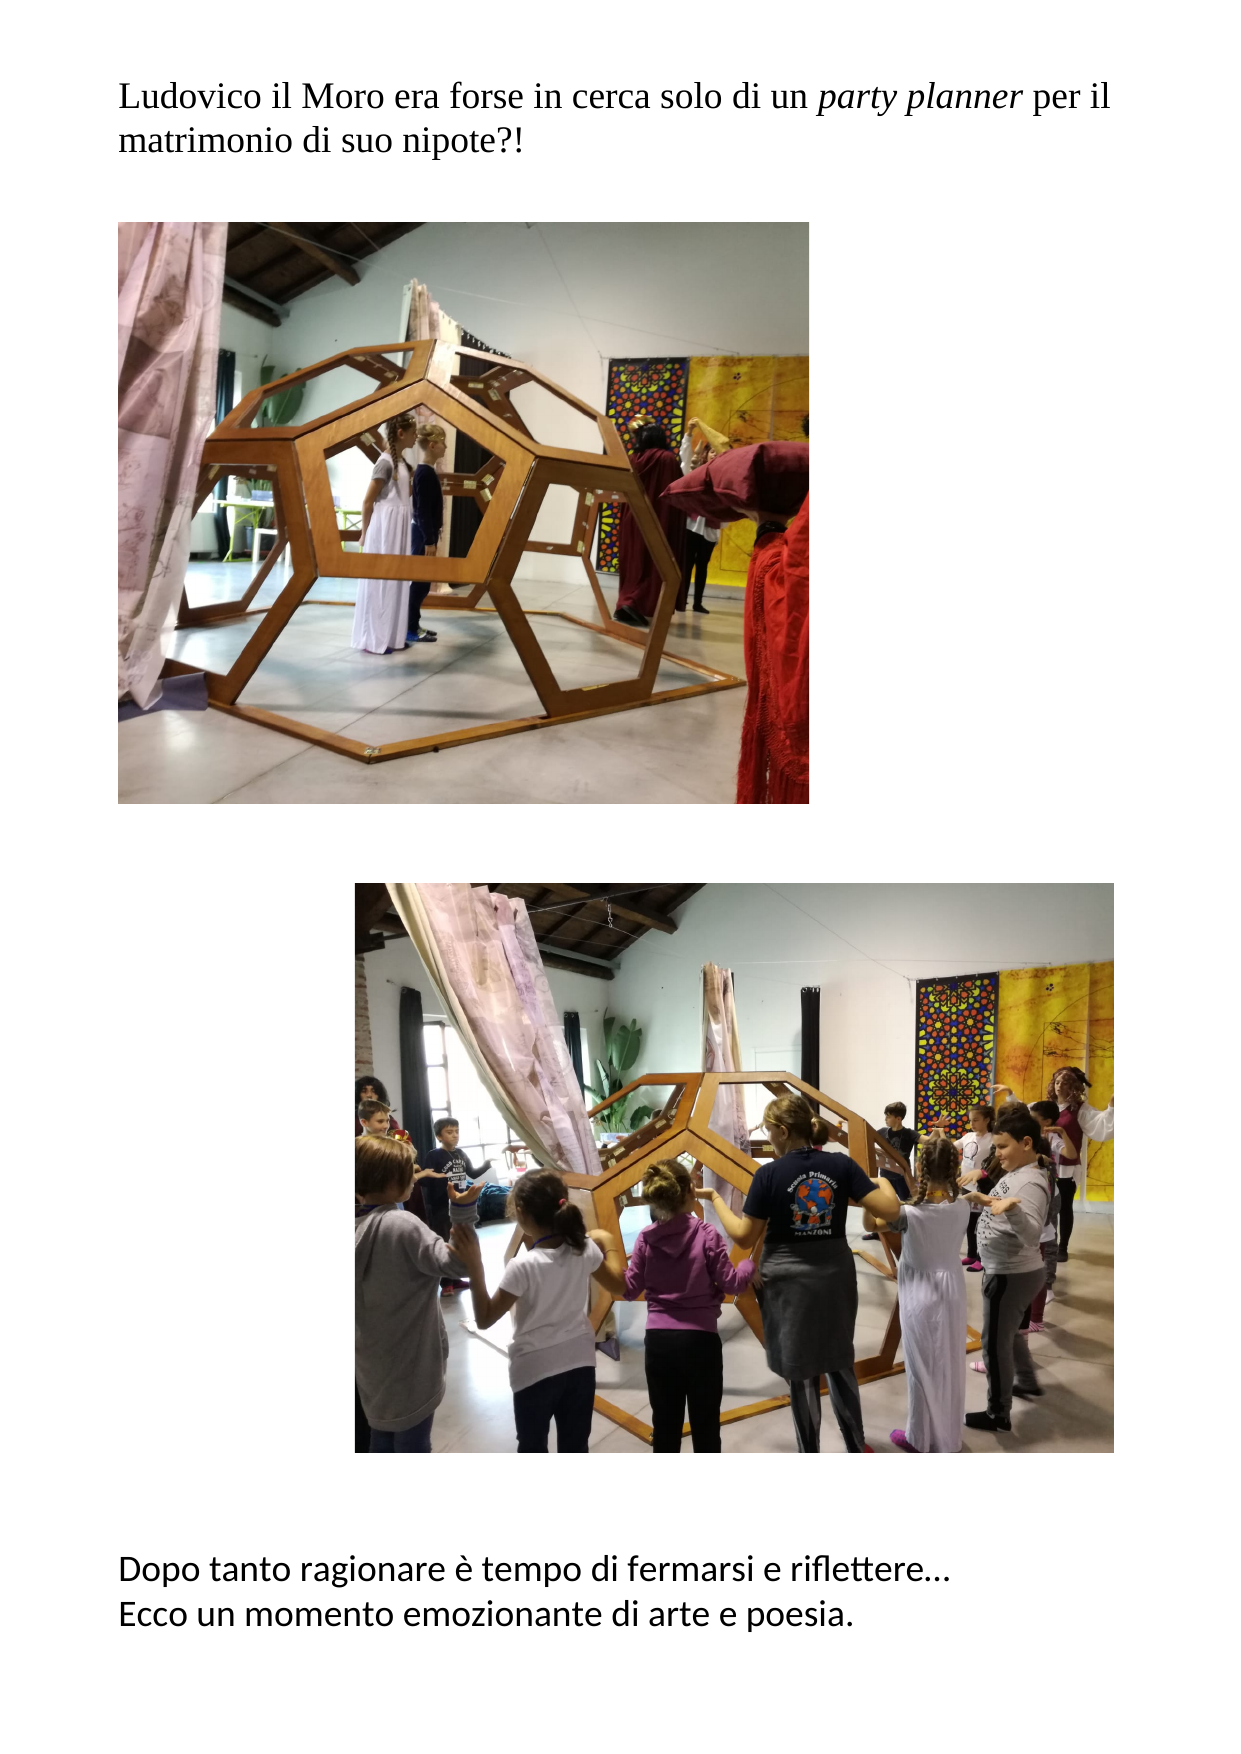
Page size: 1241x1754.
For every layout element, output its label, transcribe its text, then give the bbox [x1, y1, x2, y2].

text Ecco un momento emozionante di arte e poesia. [118, 1590, 1122, 1636]
text Ludovico il Moro era forse in cerca solo di un party planner per il matrimonio di suo nipote?! [118, 74, 1122, 160]
picture [118, 222, 810, 804]
text Dopo tanto ragionare è tempo di fermarsi e riflettere… [118, 1544, 1122, 1590]
picture [354, 883, 1114, 1453]
